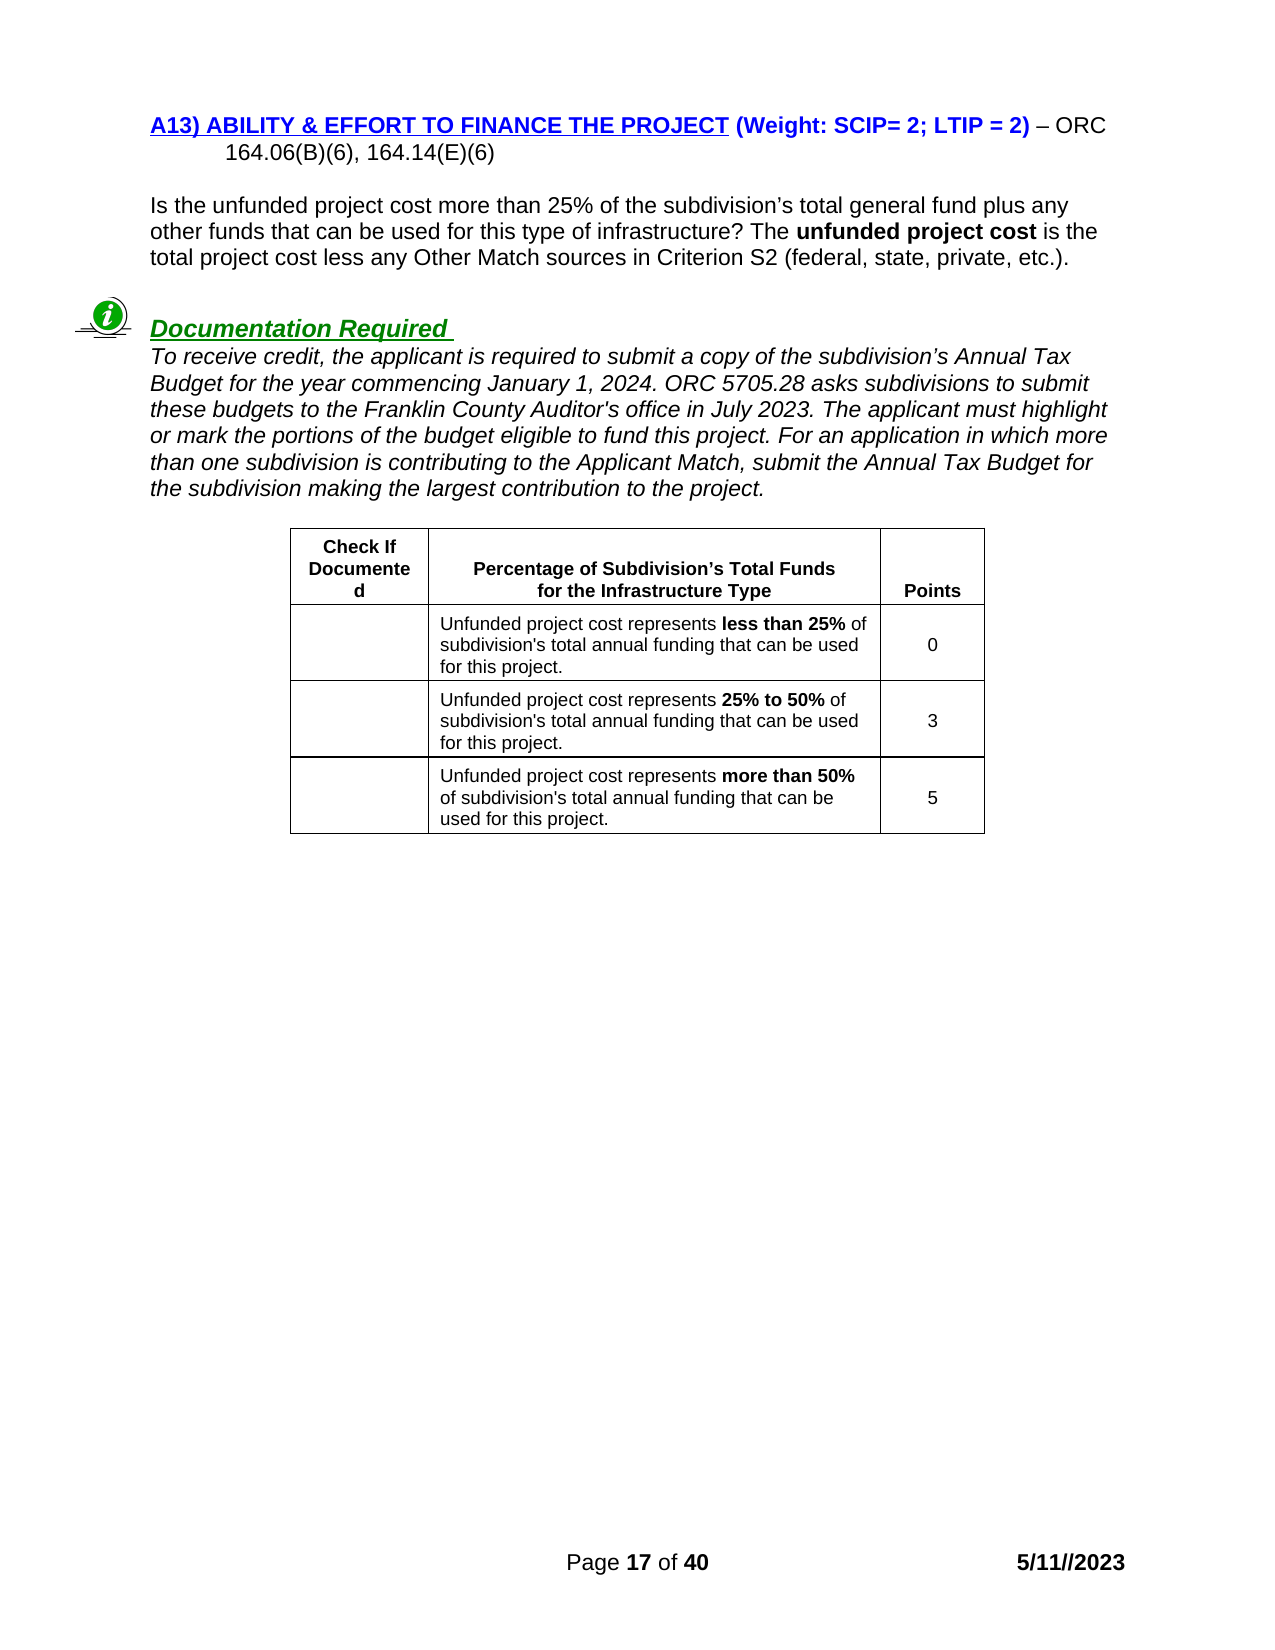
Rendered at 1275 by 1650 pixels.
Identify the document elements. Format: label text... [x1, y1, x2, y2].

table_header Check If Documented [291, 529, 428, 604]
text Is the unfunded project cost more than 25% of the subdivision’s total general fund plus any other funds that can be used for this type of infrastructure? The unfunded project cost is the total project cost less any Other Match sources in Criterion S2 (federal, state, private, etc.). [150, 192, 1125, 271]
text A13) ABILITY & EFFORT TO FINANCE THE PROJECT (Weight: SCIP= 2; LTIP = 2) – ORC 164.06(B)(6), 164.14(E)(6) [150, 112, 1125, 165]
table_cell [291, 758, 428, 833]
text Documentation Required [75, 297, 1125, 343]
table_header Points [881, 529, 984, 604]
text To receive credit, the applicant is required to submit a copy of the subdivision’s Annual Tax Budget for the year commencing January 1, 2024. ORC 5705.28 asks subdivisions to submit these budgets to the Franklin County Auditor's office in July 2023. The applicant must highlight or mark the portions of the budget eligible to fund this project. For an application in which more than one subdivision is contributing to the Applicant Match, submit the Annual Tax Budget for the subdivision making the largest contribution to the project. [150, 343, 1125, 501]
table_cell 3 [881, 681, 984, 756]
table_header Percentage of Subdivision’s Total Funds for the Infrastructure Type [429, 529, 880, 604]
table_cell Unfunded project cost represents less than 25% of subdivision's total annual funding that can be used for this project. [429, 605, 880, 680]
table_cell Unfunded project cost represents more than 50% of subdivision's total annual funding that can be used for this project. [429, 758, 880, 833]
table_cell [291, 605, 428, 680]
table_cell [291, 681, 428, 756]
table_cell Unfunded project cost represents 25% to 50% of subdivision's total annual funding that can be used for this project. [429, 681, 880, 756]
picture [75, 297, 132, 338]
table_cell 0 [881, 605, 984, 680]
table_cell 5 [881, 758, 984, 833]
